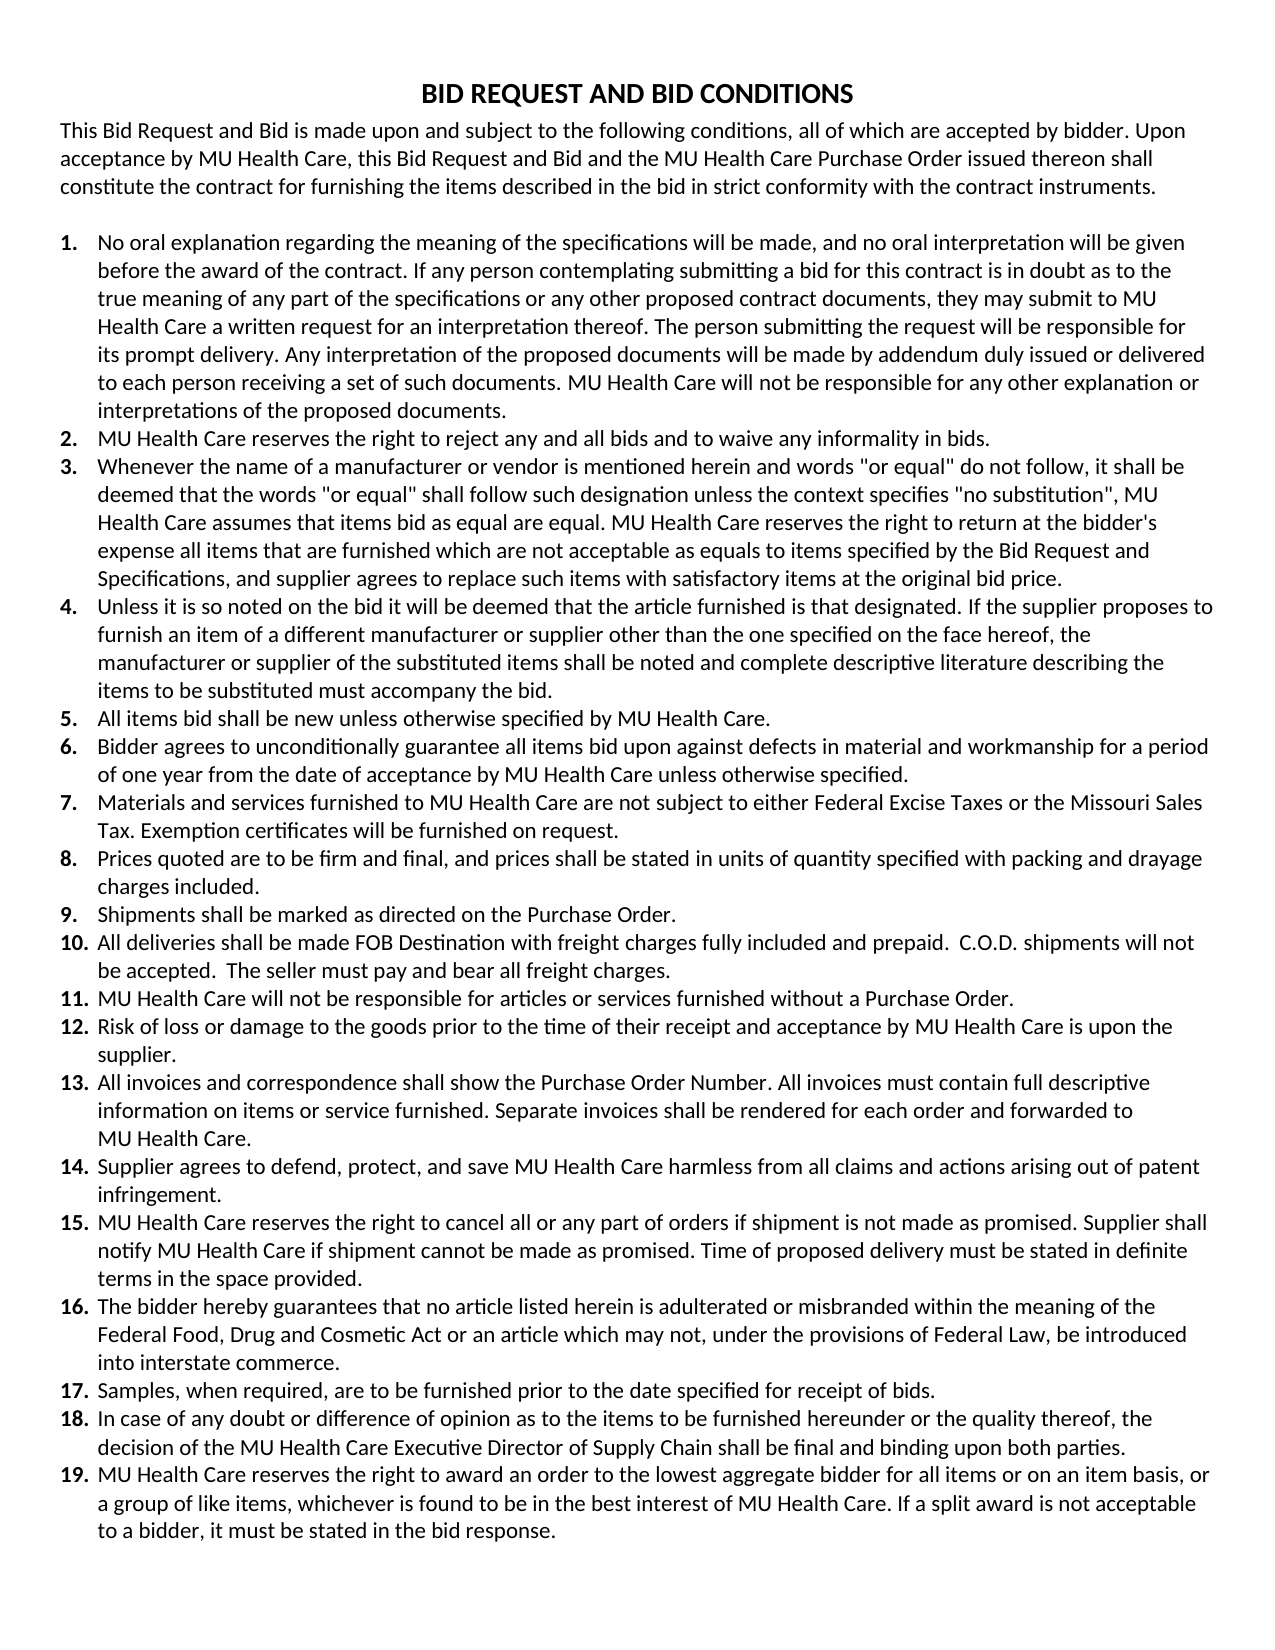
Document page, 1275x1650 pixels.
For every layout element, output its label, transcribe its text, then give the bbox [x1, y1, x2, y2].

list MU Health Care reserves the right to award an order to the lowest aggregate bidder for all items or on an item basis, or a group of like items, whichever is found to be in the best interest of MU Health Care. If a split award is not acceptable to a bidder, it must be stated in the bid response. [60, 1461, 1210, 1545]
list Materials and services furnished to MU Health Care are not subject to either Federal Excise Taxes or the Missouri Sales Tax. Exemption certificates will be furnished on request. [60, 788, 1203, 844]
list Shipments shall be marked as directed on the Purchase Order. [60, 900, 1227, 928]
list MU Health Care reserves the right to cancel all or any part of orders if shipment is not made as promised. Supplier shall notify MU Health Care if shipment cannot be made as promised. Time of proposed delivery must be stated in definite terms in the space provided. [60, 1208, 1207, 1292]
list Whenever the name of a manufacturer or vendor is mentioned herein and words "or equal" do not follow, it shall be deemed that the words "or equal" shall follow such designation unless the context specifies "no substitution", MU Health Care assumes that items bid as equal are equal. MU Health Care reserves the right to return at the bidder's expense all items that are furnished which are not acceptable as equals to items specified by the Bid Request and Specifications, and supplier agrees to replace such items with satisfactory items at the original bid price. [60, 452, 1184, 592]
list All invoices and correspondence shall show the Purchase Order Number. All invoices must contain full descriptive information on items or service furnished. Separate invoices shall be rendered for each order and forwarded to MU Health Care. [60, 1068, 1172, 1152]
list MU Health Care will not be responsible for articles or services furnished without a Purchase Order. [60, 984, 1227, 1012]
list Unless it is so noted on the bid it will be deemed that the article furnished is that designated. If the supplier proposes to furnish an item of a different manufacturer or supplier other than the one specified on the face hereof, the manufacturer or supplier of the substituted items shall be noted and complete descriptive literature describing the items to be substituted must accompany the bid. [60, 592, 1213, 704]
list Prices quoted are to be firm and final, and prices shall be stated in units of quantity specified with packing and drayage charges included. [60, 844, 1204, 900]
list Samples, when required, are to be furnished prior to the date specified for receipt of bids. [60, 1377, 1227, 1404]
list The bidder hereby guarantees that no article listed herein is adulterated or misbranded within the meaning of the Federal Food, Drug and Cosmetic Act or an article which may not, under the provisions of Federal Law, be introduced into interstate commerce. [60, 1292, 1188, 1377]
list Supplier agrees to defend, protect, and save MU Health Care harmless from all claims and actions arising out of patent infringement. [60, 1152, 1201, 1208]
list Bidder agrees to unconditionally guarantee all items bid upon against defects in material and workmanship for a period of one year from the date of acceptance by MU Health Care unless otherwise specified. [60, 732, 1209, 788]
list Risk of loss or damage to the goods prior to the time of their receipt and acceptance by MU Health Care is upon the supplier. [60, 1012, 1173, 1068]
text This Bid Request and Bid is made upon and subject to the following conditions, all of which are accepted by bidder. Upon acceptance by MU Health Care, this Bid Request and Bid and the MU Health Care Purchase Order issued thereon shall constitute the contract for furnishing the items described in the bid in strict conformity with the contract instruments. [60, 116, 1227, 200]
list MU Health Care reserves the right to reject any and all bids and to waive any informality in bids. [60, 424, 1227, 452]
list All deliveries shall be made FOB Destination with freight charges fully included and prepaid. C.O.D. shipments will not be accepted. The seller must pay and bear all freight charges. [60, 928, 1196, 984]
list No oral explanation regarding the meaning of the specifications will be made, and no oral interpretation will be given before the award of the contract. If any person contemplating submitting a bid for this contract is in doubt as to the true meaning of any part of the specifications or any other proposed contract documents, they may submit to MU Health Care a written request for an interpretation thereof. The person submitting the request will be responsible for its prompt delivery. Any interpretation of the proposed documents will be made by addendum duly issued or delivered to each person receiving a set of such documents. MU Health Care will not be responsible for any other explanation or interpretations of the proposed documents. [60, 228, 1206, 424]
text BID REQUEST AND BID CONDITIONS [48, 75, 1227, 111]
list In case of any doubt or difference of opinion as to the items to be furnished hereunder or the quality thereof, the decision of the MU Health Care Executive Director of Supply Chain shall be final and binding upon both parties. [60, 1404, 1153, 1461]
list All items bid shall be new unless otherwise specified by MU Health Care. [60, 704, 1227, 732]
